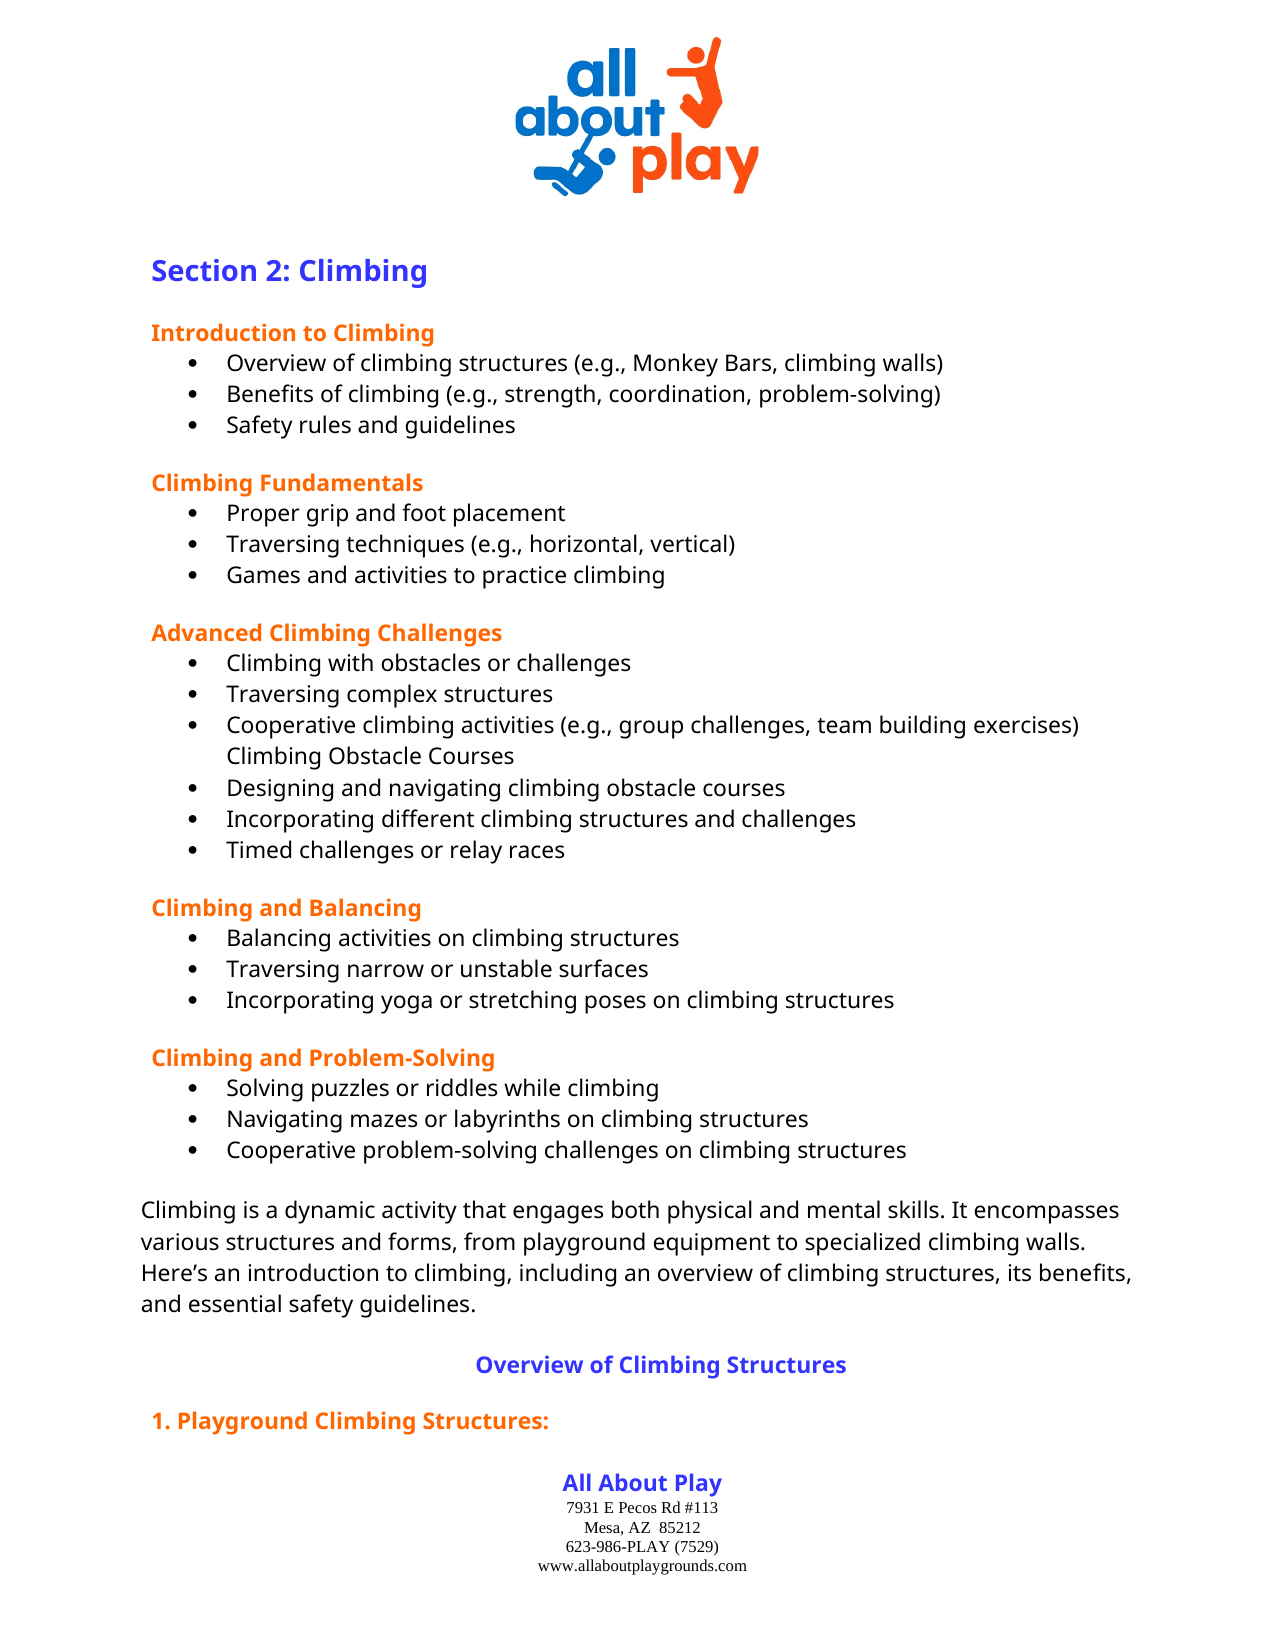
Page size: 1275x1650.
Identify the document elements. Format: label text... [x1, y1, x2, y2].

list Traversing techniques (e.g., horizontal, vertical) [188, 528, 1149, 559]
list Solving puzzles or riddles while climbing [188, 1072, 1149, 1103]
list Timed challenges or relay races [188, 834, 1149, 865]
text Climbing is a dynamic activity that engages both physical and mental skills. It encompasses various structures and forms, from playground equipment to specialized climbing walls. Here’s an introduction to climbing, including an overview of climbing structures, its benefits, and essential safety guidelines. [141, 1194, 1144, 1319]
list Games and activities to practice climbing [188, 559, 1149, 590]
list Cooperative climbing activities (e.g., group challenges, team building exercises) Climbing Obstacle Courses [188, 709, 1149, 772]
list Incorporating yoga or stretching poses on climbing structures [188, 984, 1149, 1015]
list Incorporating diﬀerent climbing structures and challenges [188, 803, 1149, 834]
text Climbing and Problem-Solving [151, 1047, 1144, 1072]
text Advanced Climbing Challenges [151, 622, 1144, 647]
list Navigating mazes or labyrinths on climbing structures [188, 1103, 1149, 1134]
text Climbing and Balancing [151, 897, 1144, 922]
list Beneﬁts of climbing (e.g., strength, coordination, problem-solving) [188, 378, 1149, 409]
list Proper grip and foot placement [188, 497, 1149, 528]
text Introduction to Climbing [151, 322, 1144, 347]
list Designing and navigating climbing obstacle courses [188, 772, 1149, 803]
text Climbing Fundamentals [151, 472, 1144, 497]
list Climbing with obstacles or challenges [188, 647, 1149, 678]
list Traversing narrow or unstable surfaces [188, 953, 1149, 984]
text 1. Playground Climbing Structures: [151, 1409, 1144, 1434]
list Safety rules and guidelines [188, 409, 1149, 440]
text Overview of Climbing Structures [178, 1349, 1144, 1380]
list Traversing complex structures [188, 678, 1149, 709]
list Balancing activities on climbing structures [188, 922, 1149, 953]
list Overview of climbing structures (e.g., Monkey Bars, climbing walls) [188, 347, 1149, 378]
picture [514, 37, 759, 194]
list Cooperative problem-solving challenges on climbing structures [188, 1134, 1149, 1165]
text Section 2: Climbing [151, 251, 1144, 290]
